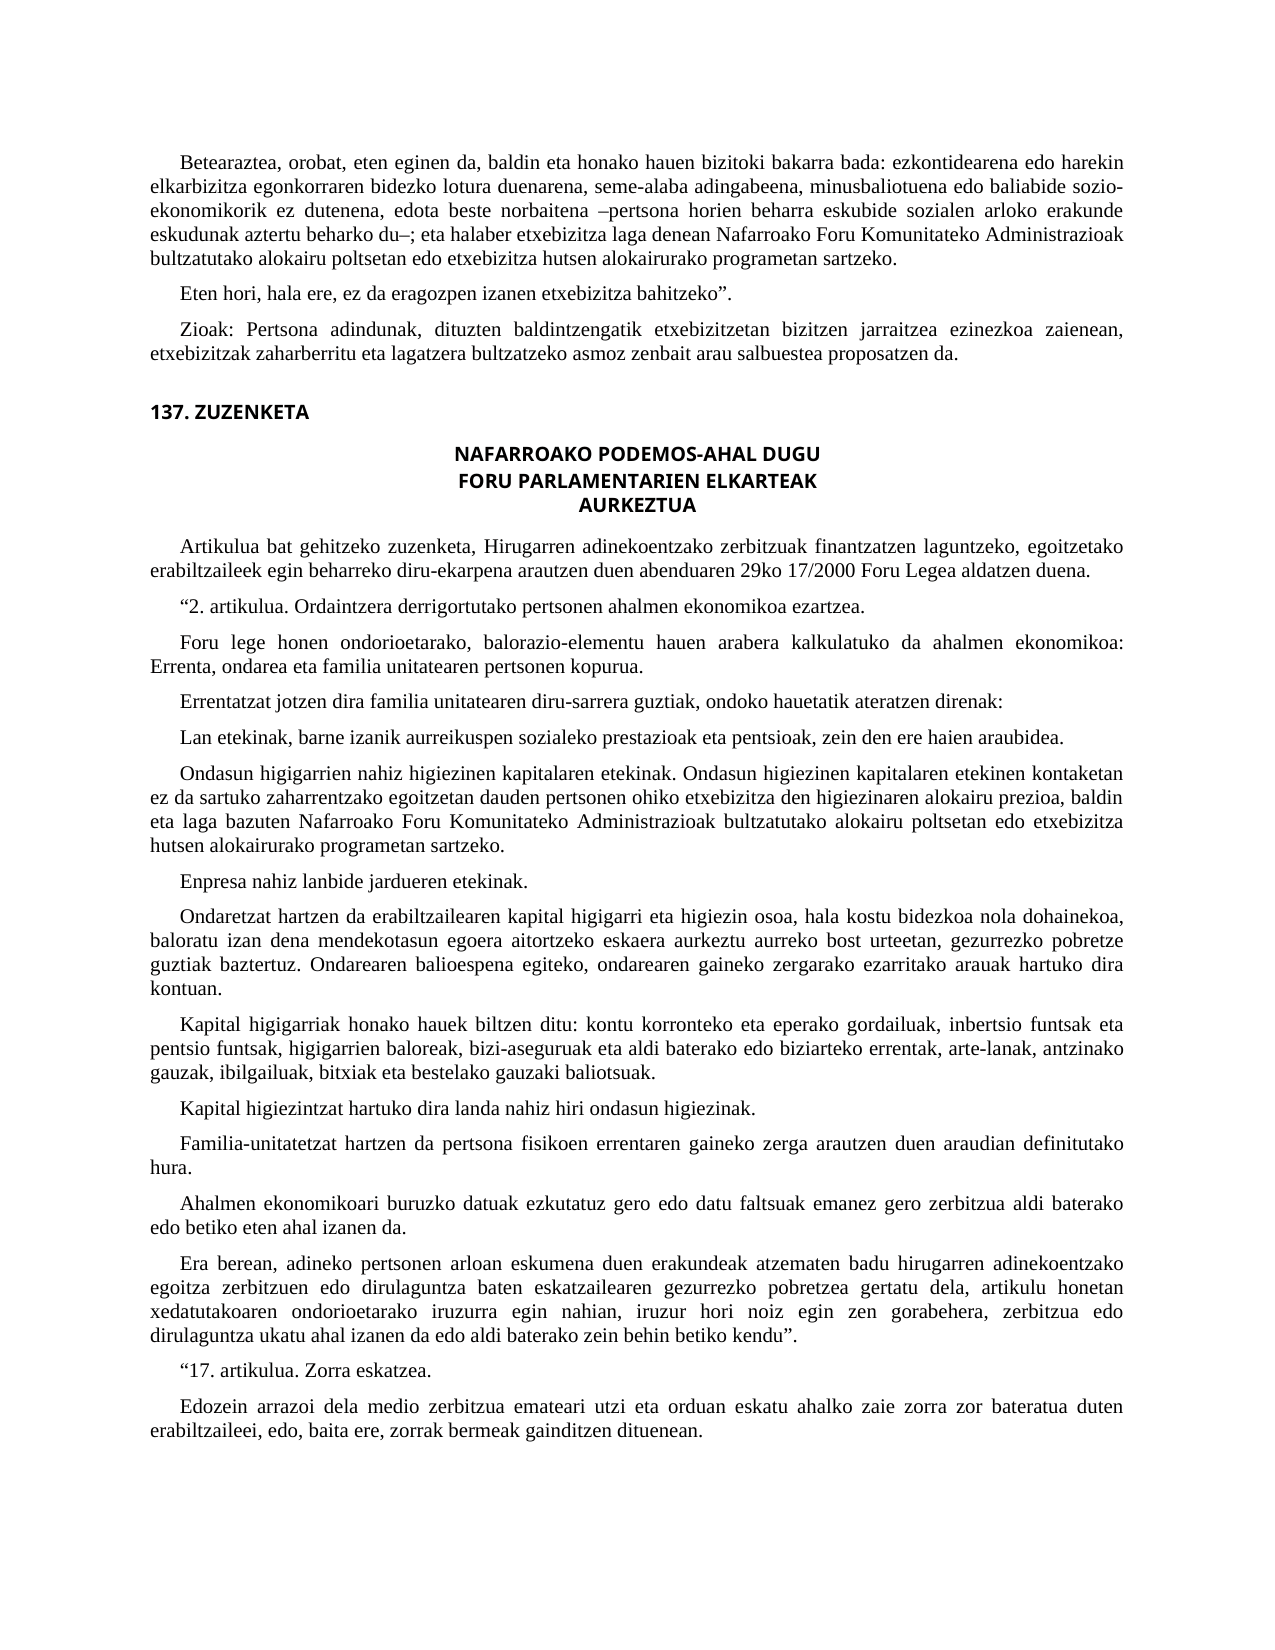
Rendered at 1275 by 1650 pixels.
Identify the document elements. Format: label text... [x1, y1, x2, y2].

text Lan etekinak, barne izanik aurreikuspen sozialeko prestazioak eta pentsioak, zein den ere haien araubidea. [150, 726, 1125, 749]
text “2. artikulua. Ordaintzera derrigortutako pertsonen ahalmen ekonomikoa ezartzea. [150, 594, 1125, 618]
text Nafarroako Podemos-Ahal Dugu [150, 442, 1125, 466]
text Era berean, adineko pertsonen arloan eskumena duen erakundeak atzematen badu hirugarren adinekoentzako egoitza zerbitzuen edo dirulaguntza baten eskatzailearen gezurrezko pobretzea gertatu dela, artikulu honetan xedatutakoaren ondorioetarako iruzurra egin nahian, iruzur hori noiz egin zen gorabehera, zerbitzua edo dirulaguntza ukatu ahal izanen da edo aldi baterako zein behin betiko kendu”. [150, 1251, 1125, 1347]
text Ahalmen ekonomikoari buruzko datuak ezkutatuz gero edo datu faltsuak emanez gero zerbitzua aldi baterako edo betiko eten ahal izanen da. [150, 1191, 1125, 1239]
text Kapital higigarriak honako hauek biltzen ditu: kontu korronteko eta eperako gordailuak, inbertsio funtsak eta pentsio funtsak, higigarrien baloreak, bizi-aseguruak eta aldi baterako edo biziarteko errentak, arte-lanak, antzinako gauzak, ibilgailuak, bitxiak eta bestelako gauzaki baliotsuak. [150, 1012, 1125, 1084]
text “17. artikulua. Zorra eskatzea. [150, 1358, 1125, 1382]
text Kapital higiezintzat hartuko dira landa nahiz hiri ondasun higiezinak. [150, 1096, 1125, 1120]
text Eten hori, hala ere, ez da eragozpen izanen etxebizitza bahitzeko”. [150, 282, 1125, 306]
text Familia-unitatetzat hartzen da pertsona fisikoen errentaren gaineko zerga arautzen duen araudian definitutako hura. [150, 1132, 1125, 1179]
text Zioak: Pertsona adindunak, dituzten baldintzengatik etxebizitzetan bizitzen jarraitzea ezinezkoa zaienean, etxebizitzak zaharberritu eta lagatzera bultzatzeko asmoz zenbait arau salbuestea proposatzen da. [150, 317, 1125, 365]
text foru parlamentarien elkarteak aurkeztua [150, 469, 1125, 517]
text Edozein arrazoi dela medio zerbitzua emateari utzi eta orduan eskatu ahalko zaie zorra zor bateratua duten erabiltzaileei, edo, baita ere, zorrak bermeak gainditzen dituenean. [150, 1394, 1125, 1442]
text Errentatzat jotzen dira familia unitatearen diru-sarrera guztiak, ondoko hauetatik ateratzen direnak: [150, 690, 1125, 714]
text Betearaztea, orobat, eten eginen da, baldin eta honako hauen bizitoki bakarra bada: ezkontidearena edo harekin elkarbizitza egonkorraren bidezko lotura duenarena, seme-alaba adingabeena, minusbaliotuena edo baliabide sozio-ekonomikorik ez dutenena, edota beste norbaitena –pertsona horien beharra eskubide sozialen arloko erakunde eskudunak aztertu beharko du–; eta halaber etxebizitza laga denean Nafarroako Foru Komunitateko Administrazioak bultzatutako alokairu poltsetan edo etxebizitza hutsen alokairurako programetan sartzeko. [150, 150, 1125, 270]
text 137. zuzenketa [150, 401, 1125, 424]
text Ondasun higigarrien nahiz higiezinen kapitalaren etekinak. Ondasun higiezinen kapitalaren etekinen kontaketan ez da sartuko zaharrentzako egoitzetan dauden pertsonen ohiko etxebizitza den higiezinaren alokairu prezioa, baldin eta laga bazuten Nafarroako Foru Komunitateko Administrazioak bultzatutako alokairu poltsetan edo etxebizitza hutsen alokairurako programetan sartzeko. [150, 761, 1125, 857]
text Foru lege honen ondorioetarako, balorazio-elementu hauen arabera kalkulatuko da ahalmen ekonomikoa: Errenta, ondarea eta familia unitatearen pertsonen kopurua. [150, 630, 1125, 678]
text Enpresa nahiz lanbide jardueren etekinak. [150, 869, 1125, 893]
text Ondaretzat hartzen da erabiltzailearen kapital higigarri eta higiezin osoa, hala kostu bidezkoa nola dohainekoa, baloratu izan dena mendekotasun egoera aitortzeko eskaera aurkeztu aurreko bost urteetan, gezurrezko pobretze guztiak baztertuz. Ondarearen balioespena egiteko, ondarearen gaineko zergarako ezarritako arauak hartuko dira kontuan. [150, 904, 1125, 1000]
text Artikulua bat gehitzeko zuzenketa, Hirugarren adinekoentzako zerbitzuak finantzatzen laguntzeko, egoitzetako erabiltzaileek egin beharreko diru-ekarpena arautzen duen abenduaren 29ko 17/2000 Foru Legea aldatzen duena. [150, 535, 1125, 583]
